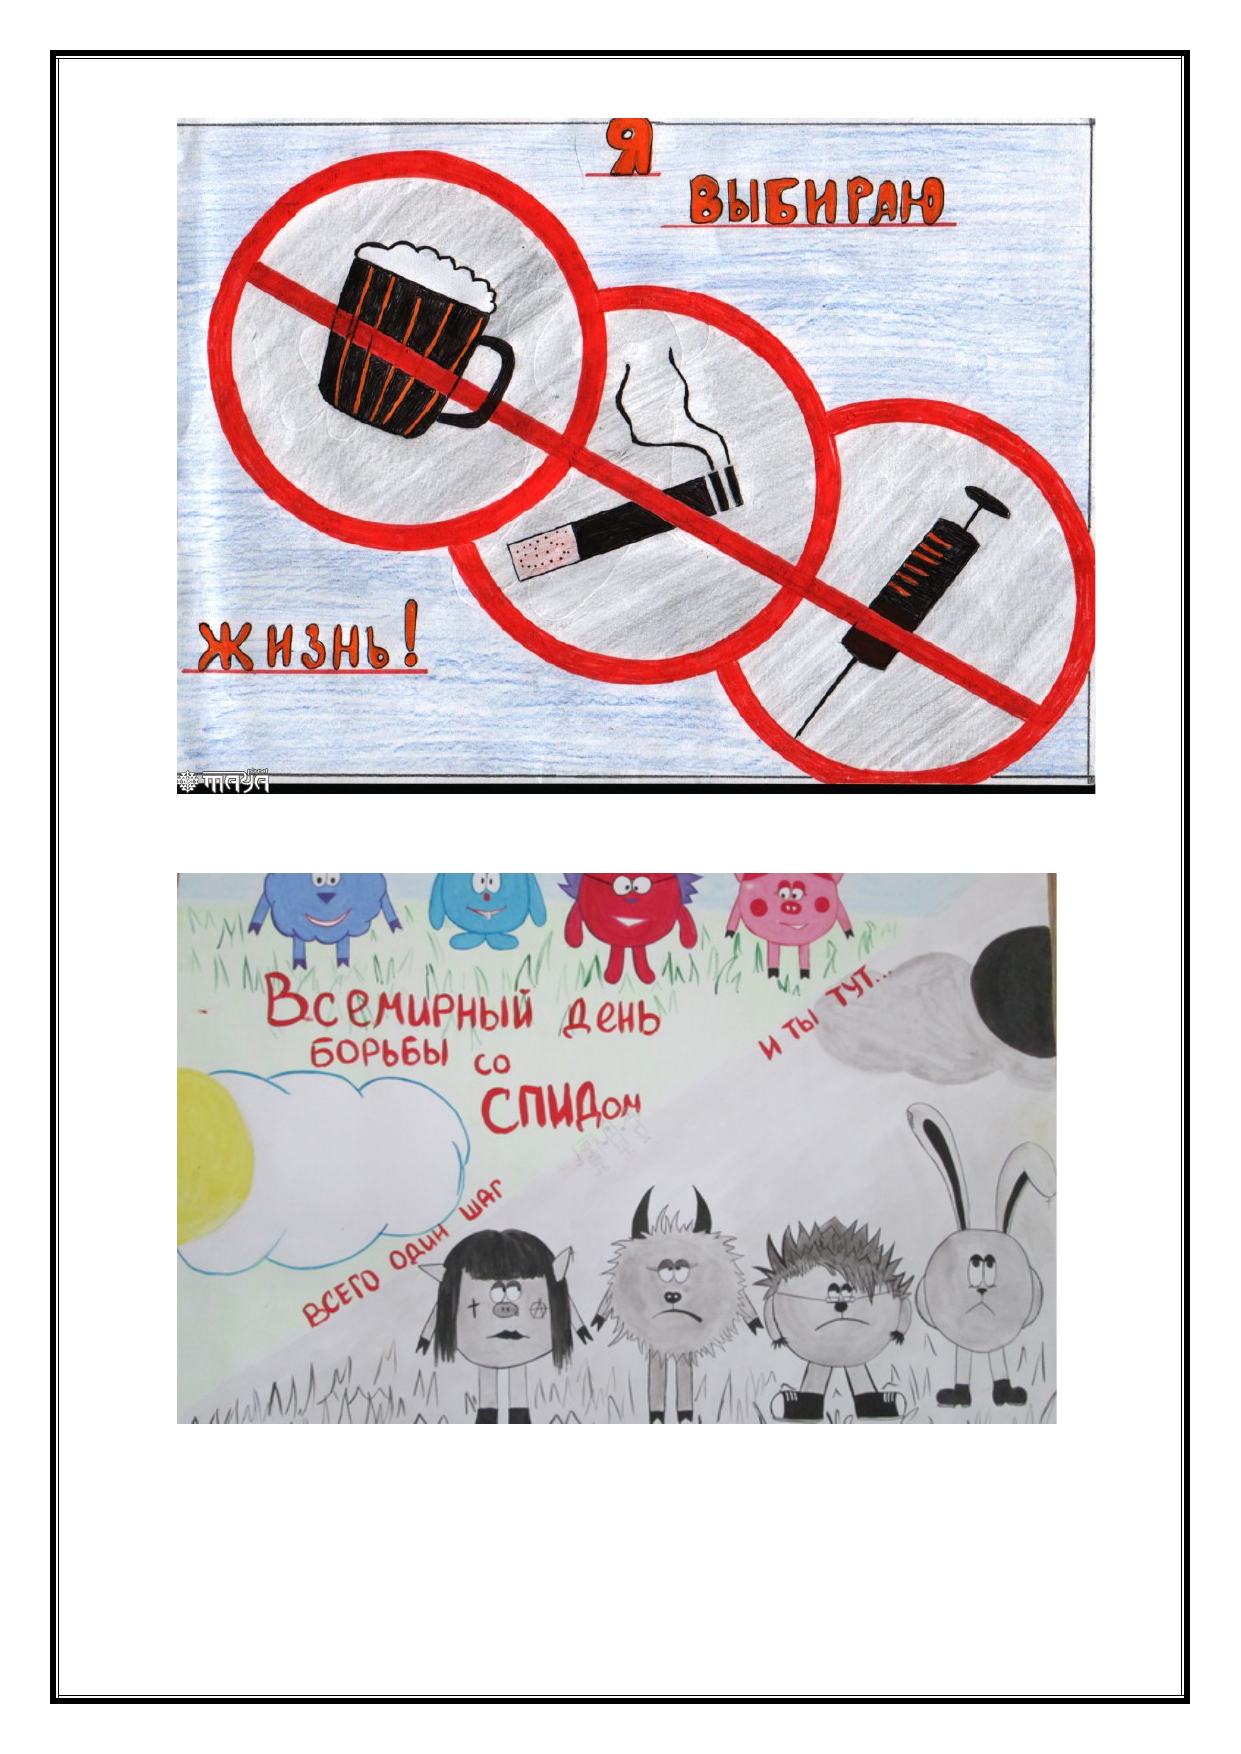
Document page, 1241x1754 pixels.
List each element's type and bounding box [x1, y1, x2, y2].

picture [177, 873, 1057, 1424]
picture [177, 118, 1096, 794]
